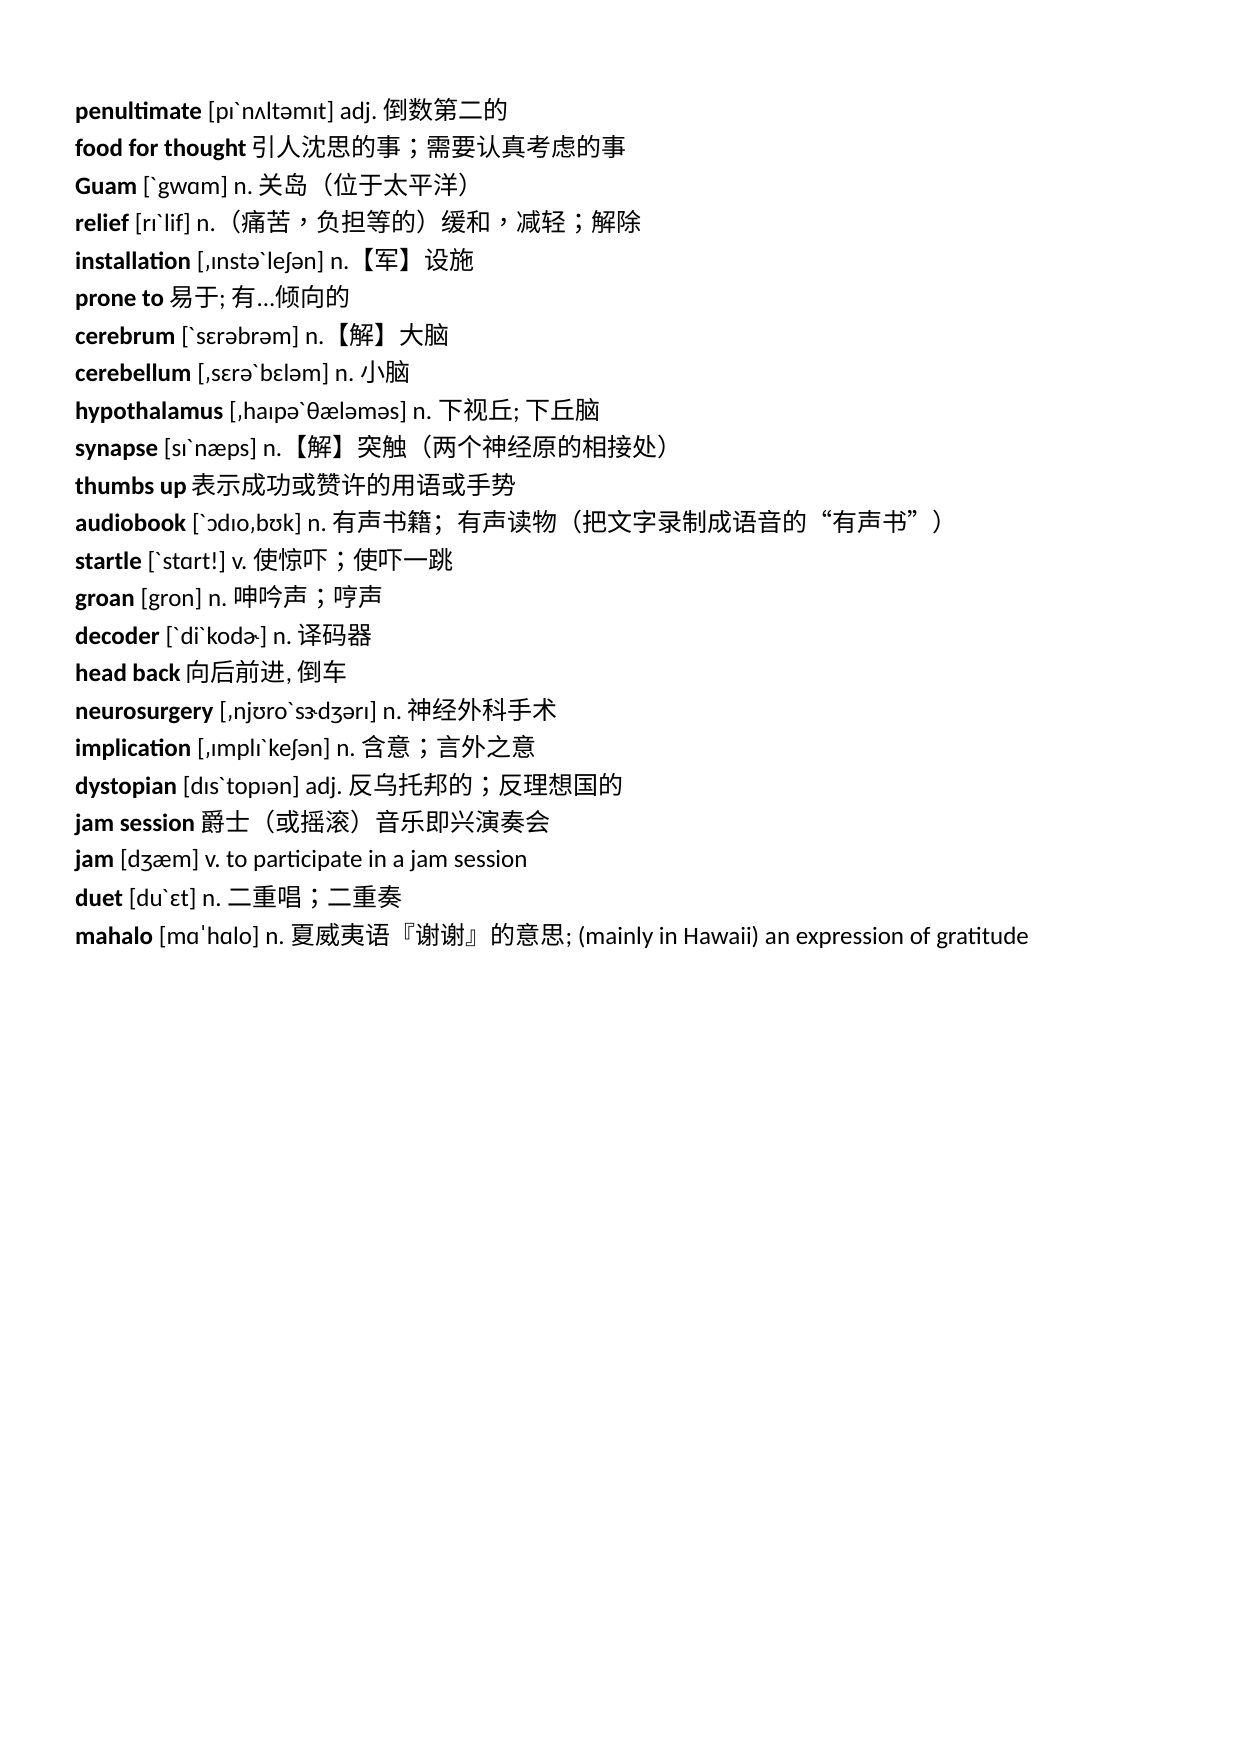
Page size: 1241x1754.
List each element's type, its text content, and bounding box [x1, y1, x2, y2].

text synapse [sɪˋnæps] n.【解】突触（两个神经原的相接处） [75, 427, 1165, 464]
text hypothalamus [͵haɪpəˋθæləməs] n. 下视丘; 下丘脑 [75, 389, 1165, 427]
text implication [͵ɪmplɪˋkeʃən] n. 含意；言外之意 [75, 727, 1165, 764]
text cerebellum [͵sɛrəˋbɛləm] n. 小脑 [75, 352, 1165, 389]
text relief [rɪˋlif] n.（痛苦，负担等的）缓和，减轻；解除 [75, 202, 1165, 239]
text duet [duˋɛt] n. 二重唱；二重奏 [75, 877, 1165, 914]
text dystopian [dɪsˋtopɪən] adj. 反乌托邦的；反理想国的 [75, 764, 1165, 802]
text mahalo [mɑˈhɑlo] n. 夏威夷语『谢谢』的意思; (mainly in Hawaii) an expression of gratitude [75, 914, 1165, 952]
text neurosurgery [͵njʊroˋsɝdʒərɪ] n. 神经外科手术 [75, 689, 1165, 727]
text thumbs up表示成功或赞许的用语或手势 [75, 464, 1165, 502]
text startle [ˋstɑrt!] v. 使惊吓；使吓一跳 [75, 539, 1165, 577]
text food for thought引人沈思的事；需要认真考虑的事 [75, 127, 1165, 164]
text Guam [ˋgwɑm] n. 关岛（位于太平洋） [75, 164, 1165, 202]
text cerebrum [ˋsɛrəbrəm] n.【解】大脑 [75, 314, 1165, 352]
text audiobook [ˋɔdɪo͵bʊk] n. 有声书籍；有声读物（把文字录制成语音的“有声书”） [75, 502, 1165, 539]
text jam [dʒæm] v. to participate in a jam session [75, 839, 1165, 877]
text decoder [ˋdiˋkodɚ] n. 译码器 [75, 614, 1165, 652]
text head back向后前进, 倒车 [75, 652, 1165, 689]
text groan [gron] n. 呻吟声；哼声 [75, 577, 1165, 614]
text installation [͵ɪnstəˋleʃən] n.【军】设施 [75, 239, 1165, 277]
text jam session爵士（或摇滚）音乐即兴演奏会 [75, 802, 1165, 839]
text prone to易于; 有...倾向的 [75, 277, 1165, 314]
text penultimate [pɪˋnʌltəmɪt] adj. 倒数第二的 [75, 89, 1165, 127]
